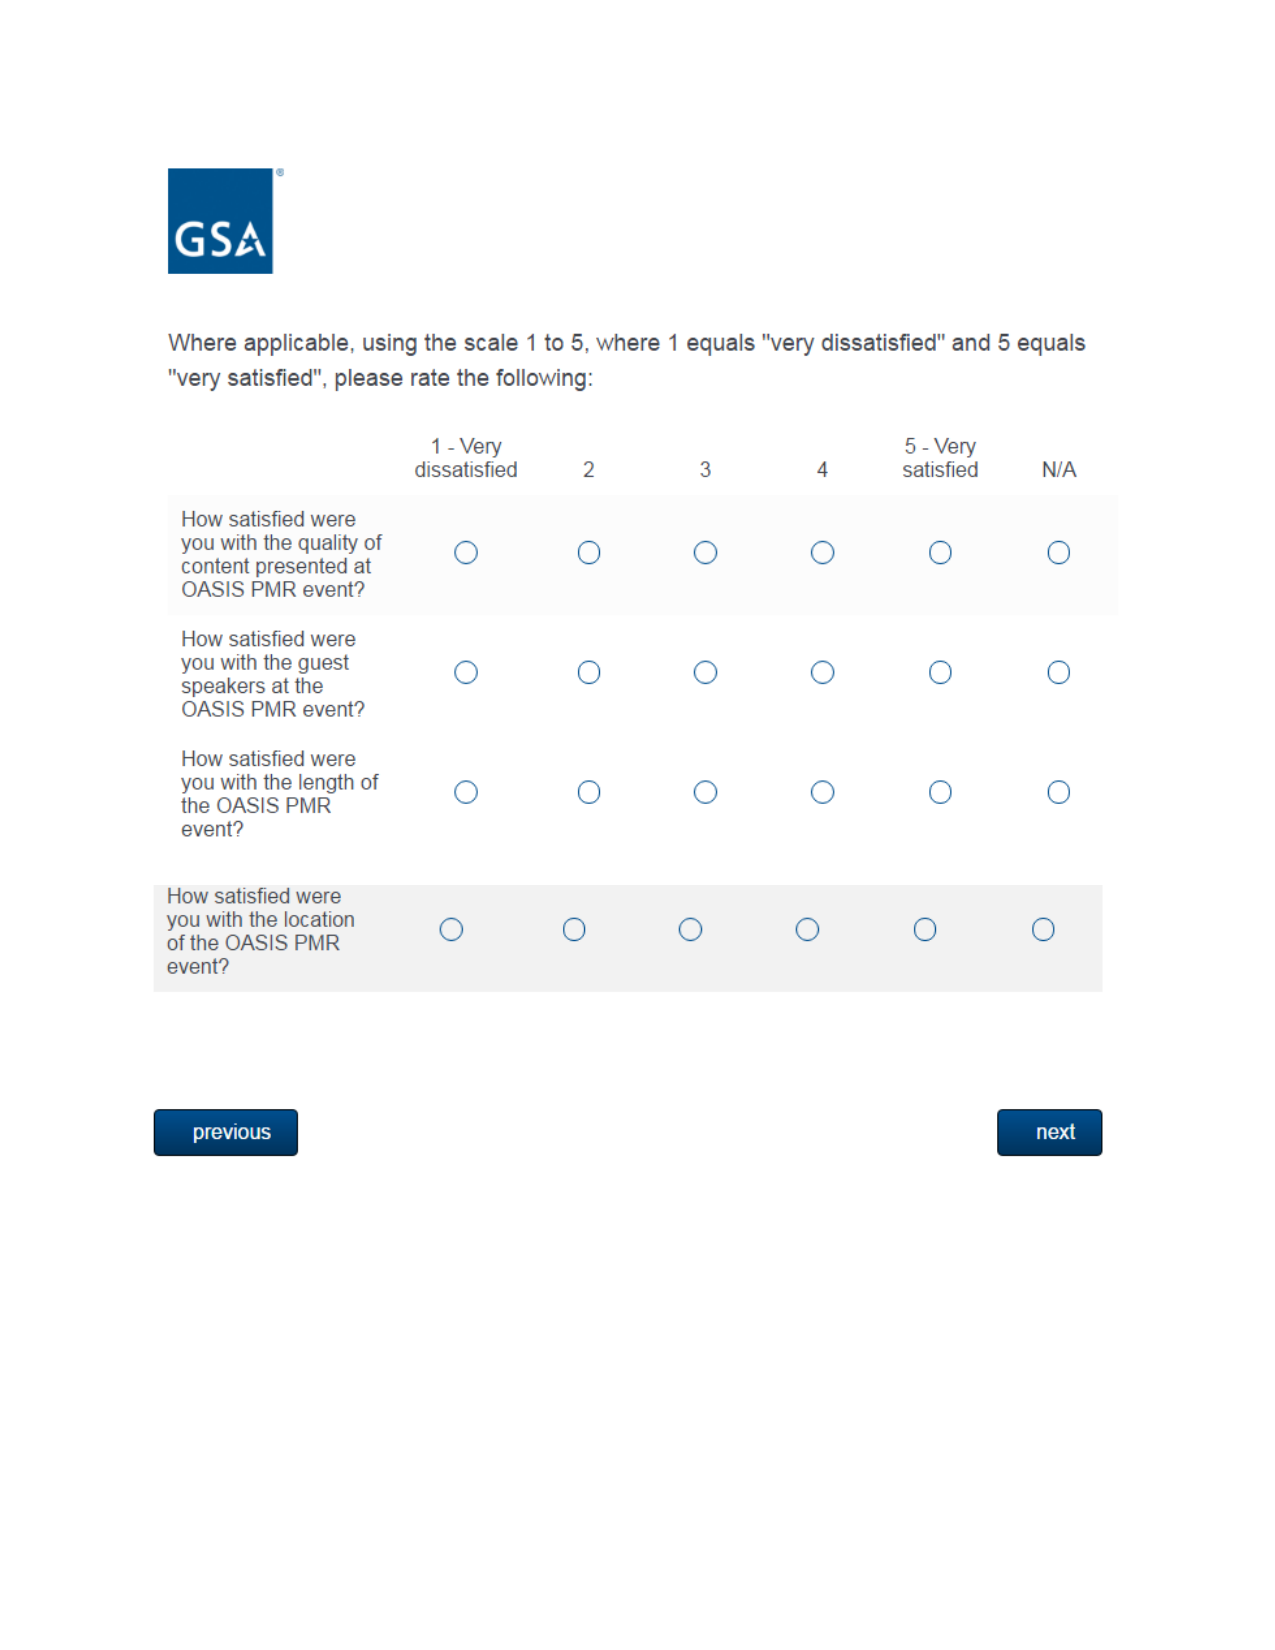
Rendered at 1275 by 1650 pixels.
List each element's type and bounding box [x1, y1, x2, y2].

picture [150, 150, 1125, 860]
picture [150, 885, 1125, 1177]
